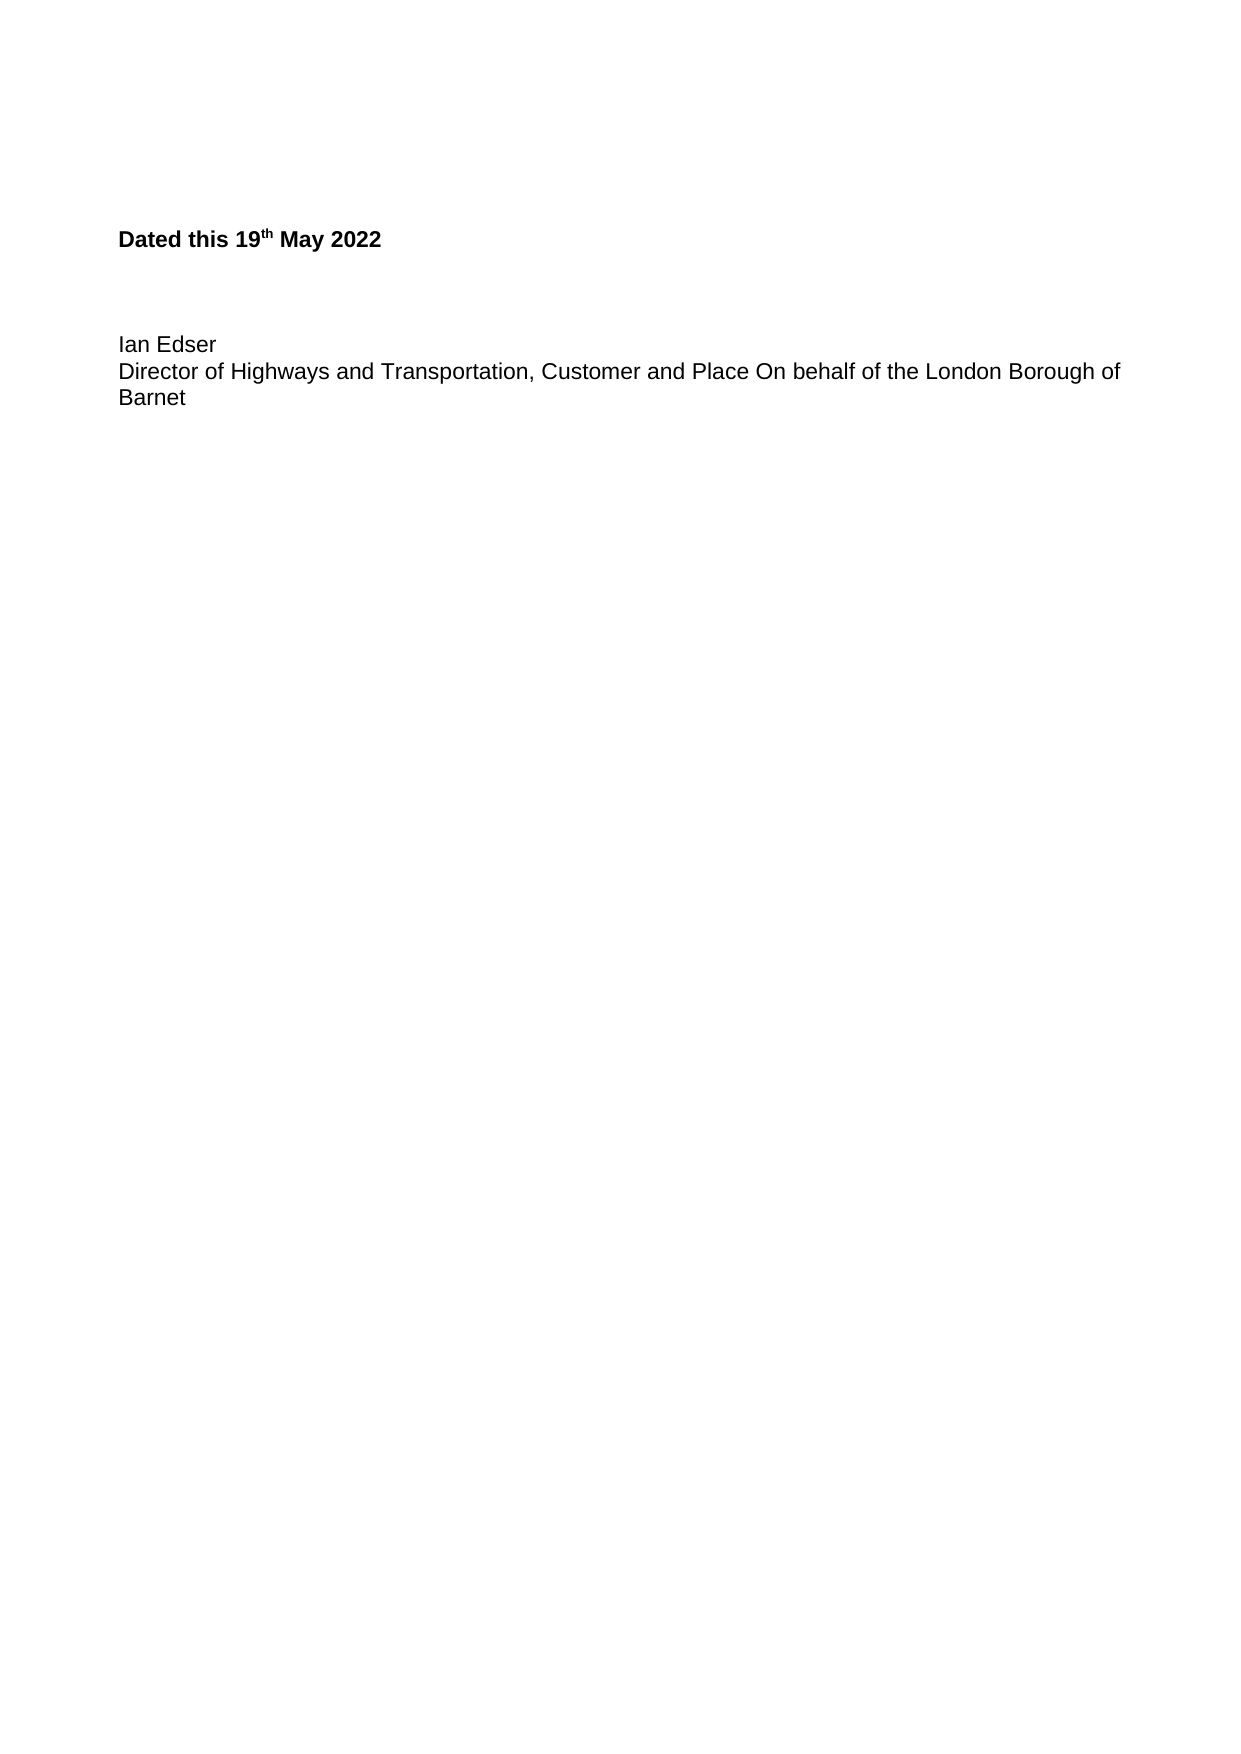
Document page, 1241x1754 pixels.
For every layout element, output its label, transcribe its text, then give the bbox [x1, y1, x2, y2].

text Director of Highways and Transportation, Customer and Place On behalf of the London Borough of Barnet [118, 358, 1122, 410]
text Dated this 19th May 2022 [118, 226, 1122, 252]
text Ian Edser [118, 331, 1122, 358]
